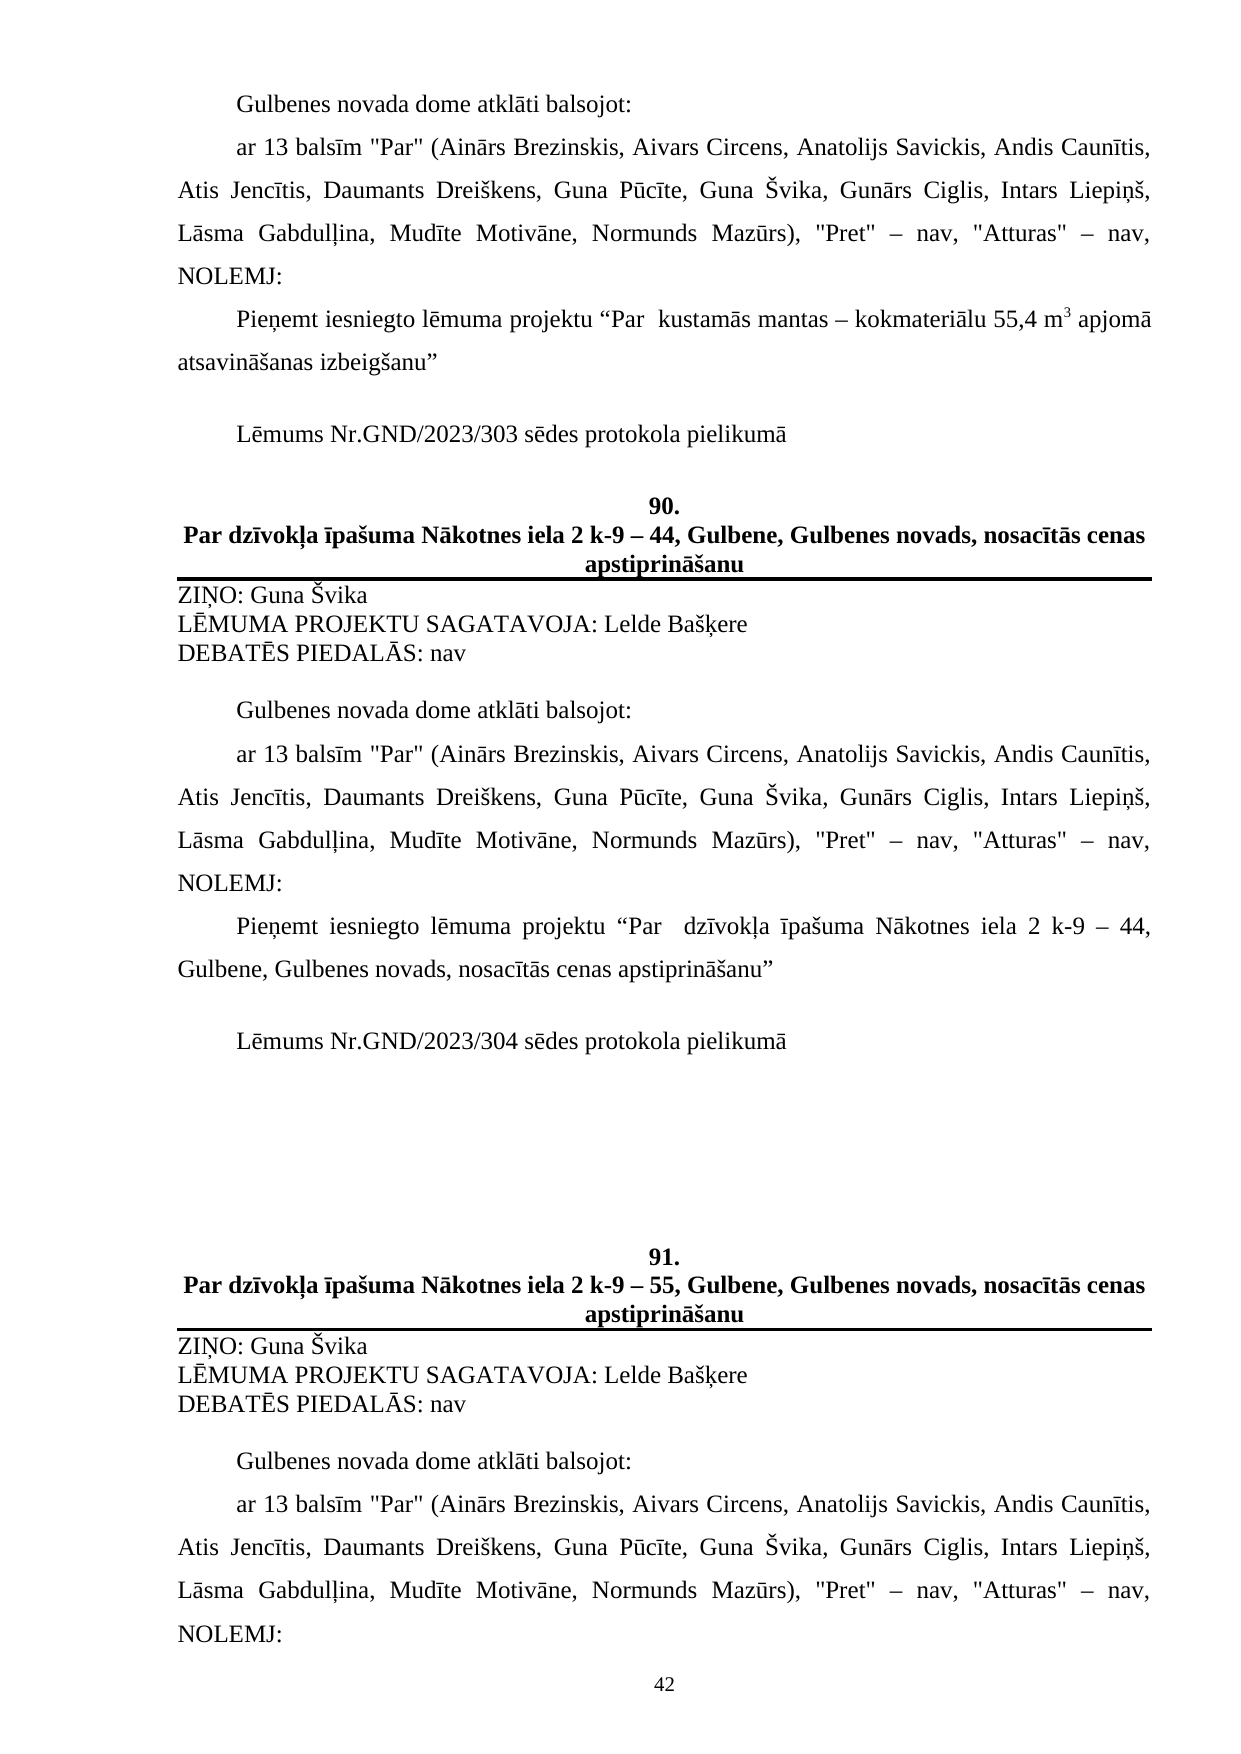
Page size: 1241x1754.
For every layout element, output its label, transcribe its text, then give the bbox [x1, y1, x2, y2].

text Lēmums Nr.GND/2023/304 sēdes protokola pielikumā [177, 1026, 1152, 1055]
text Gulbenes novada dome atklāti balsojot: [177, 696, 1152, 724]
text LĒMUMA PROJEKTU SAGATAVOJA: Lelde Bašķere [177, 609, 1152, 638]
text ZIŅO: Guna Švika [177, 1331, 1152, 1360]
text LĒMUMA PROJEKTU SAGATAVOJA: Lelde Bašķere [177, 1360, 1152, 1389]
text ZIŅO: Guna Švika [177, 581, 1152, 609]
text Lēmums Nr.GND/2023/303 sēdes protokola pielikumā [177, 419, 1152, 448]
text Par dzīvokļa īpašuma Nākotnes iela 2 k-9 – 44, Gulbene, Gulbenes novads, nosacītās cenas apstiprināšanu [177, 520, 1152, 577]
text Pieņemt iesniegto lēmuma projektu “Par kustamās mantas – kokmateriālu 55,4 m3 apjomā atsavināšanas izbeigšanu” [177, 304, 1152, 376]
text Gulbenes novada dome atklāti balsojot: [177, 89, 1152, 117]
text DEBATĒS PIEDALĀS: nav [177, 638, 1152, 667]
text Gulbenes novada dome atklāti balsojot: [177, 1446, 1152, 1475]
text 91. [177, 1242, 1152, 1271]
text DEBATĒS PIEDALĀS: nav [177, 1389, 1152, 1417]
text Par dzīvokļa īpašuma Nākotnes iela 2 k-9 – 55, Gulbene, Gulbenes novads, nosacītās cenas apstiprināšanu [177, 1271, 1152, 1328]
text 90. [177, 491, 1152, 520]
text Pieņemt iesniegto lēmuma projektu “Par dzīvokļa īpašuma Nākotnes iela 2 k-9 – 44, Gulbene, Gulbenes novads, nosacītās cenas apstiprināšanu” [177, 911, 1152, 983]
